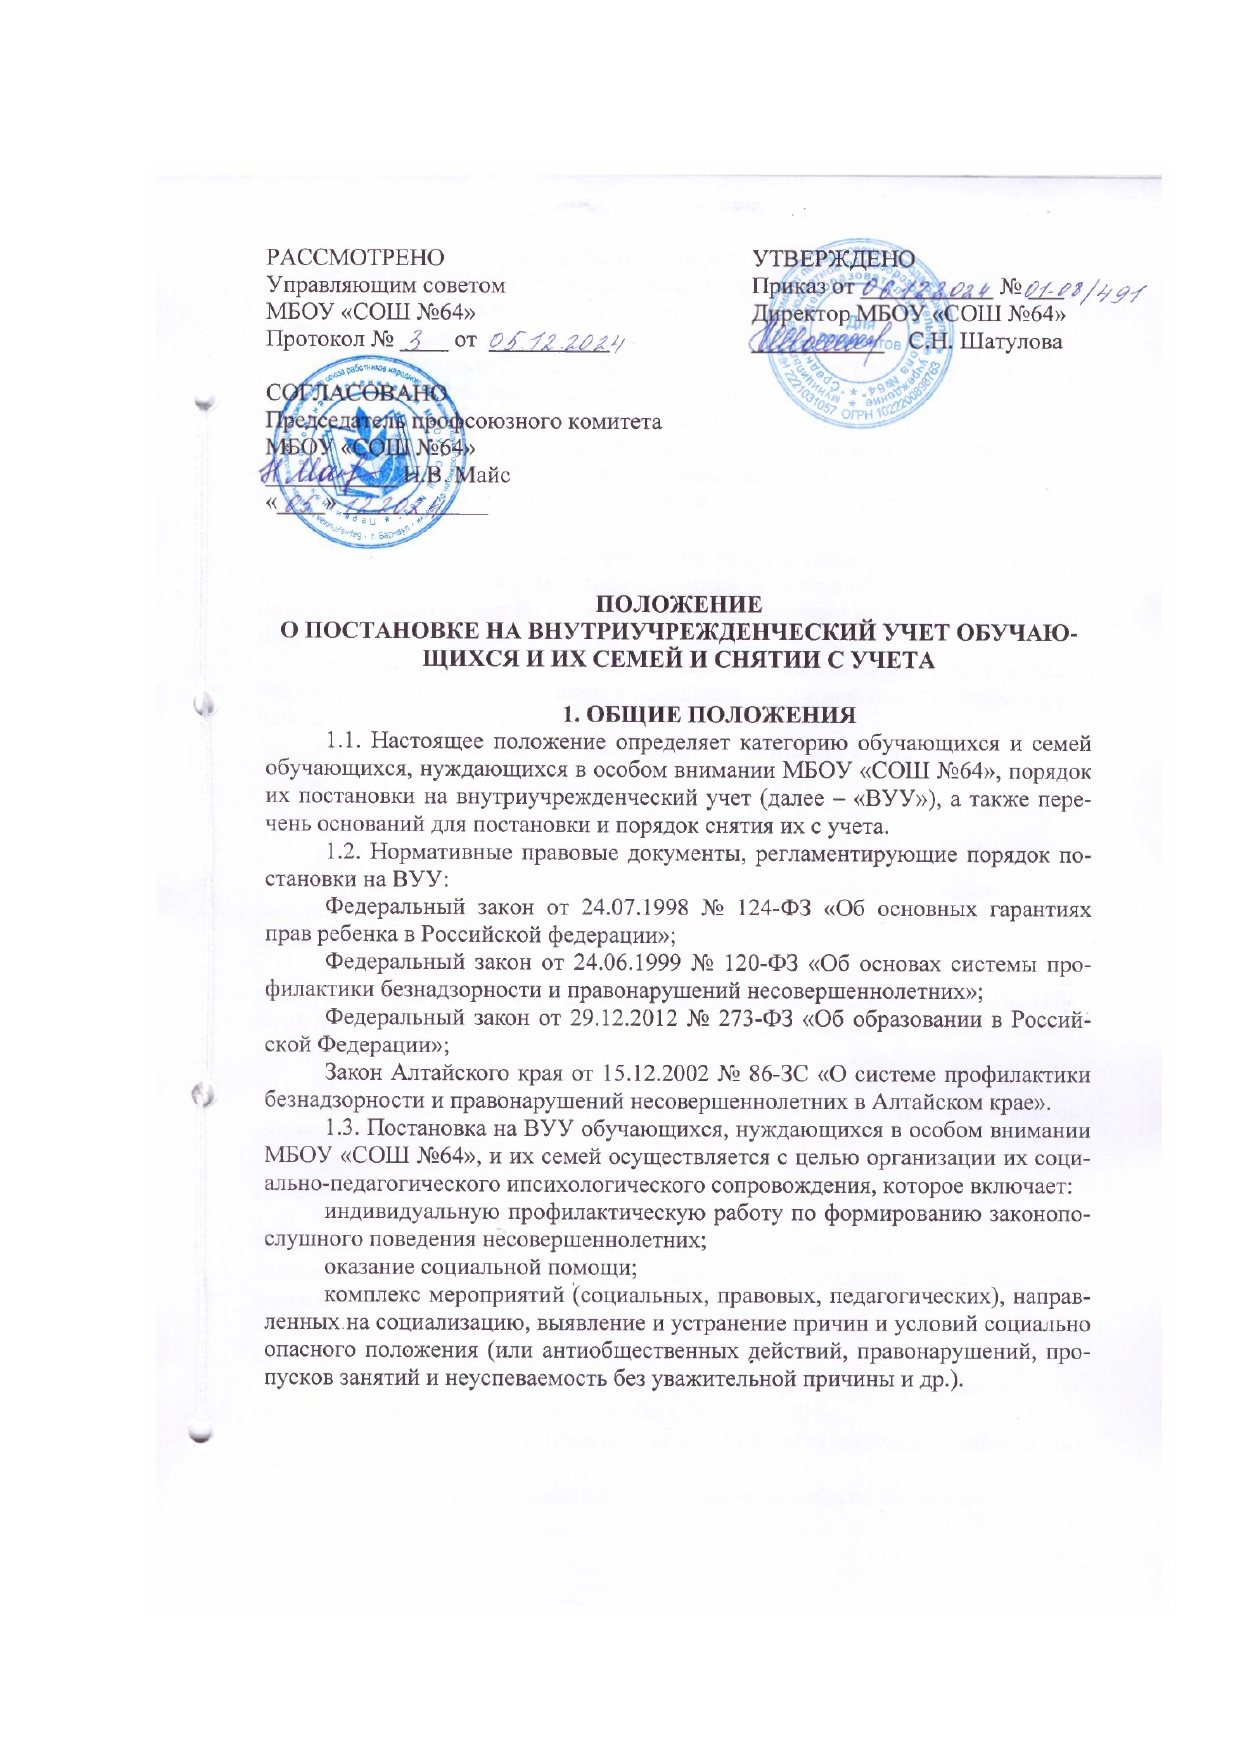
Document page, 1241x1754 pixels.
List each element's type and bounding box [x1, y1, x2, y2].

picture [147, 165, 1171, 1613]
